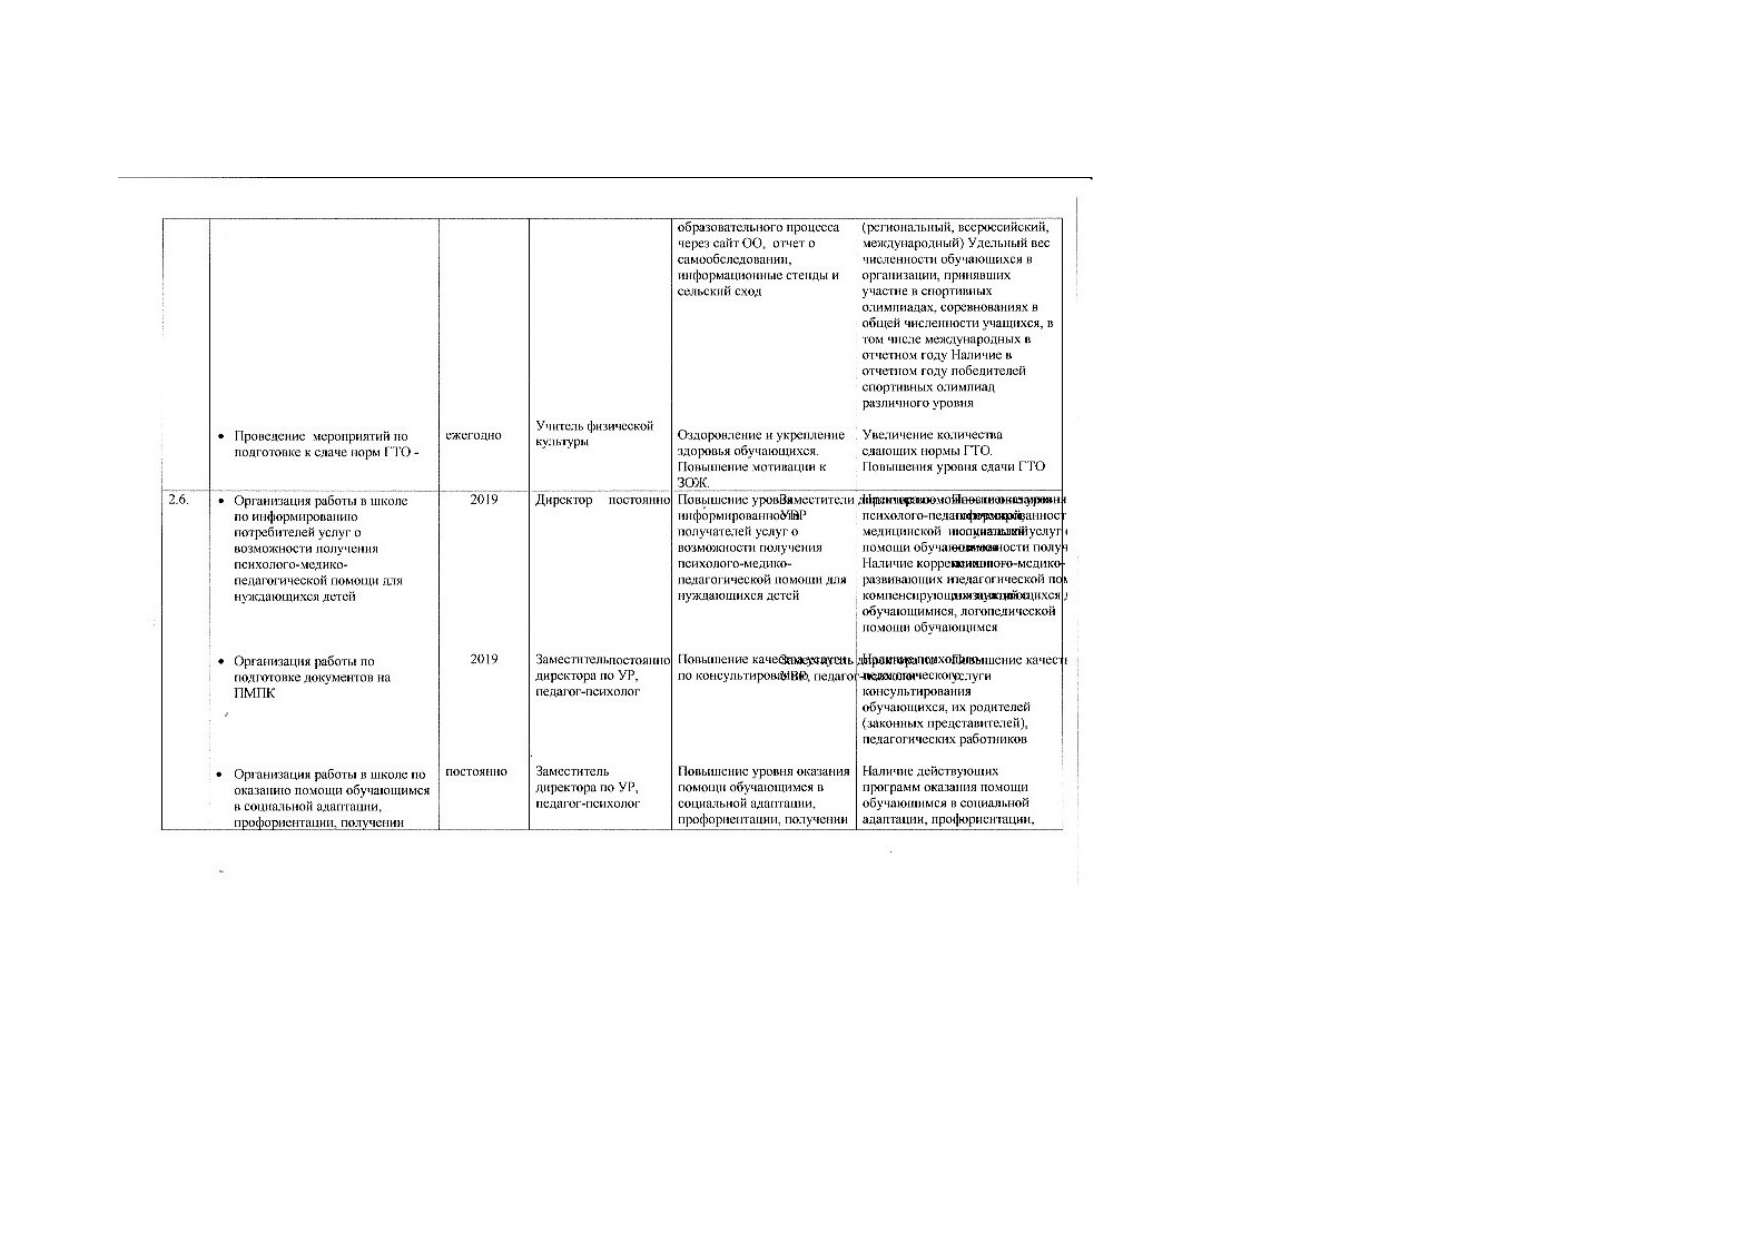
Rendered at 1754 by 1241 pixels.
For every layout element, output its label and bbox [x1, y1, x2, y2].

picture [118, 177, 1093, 887]
